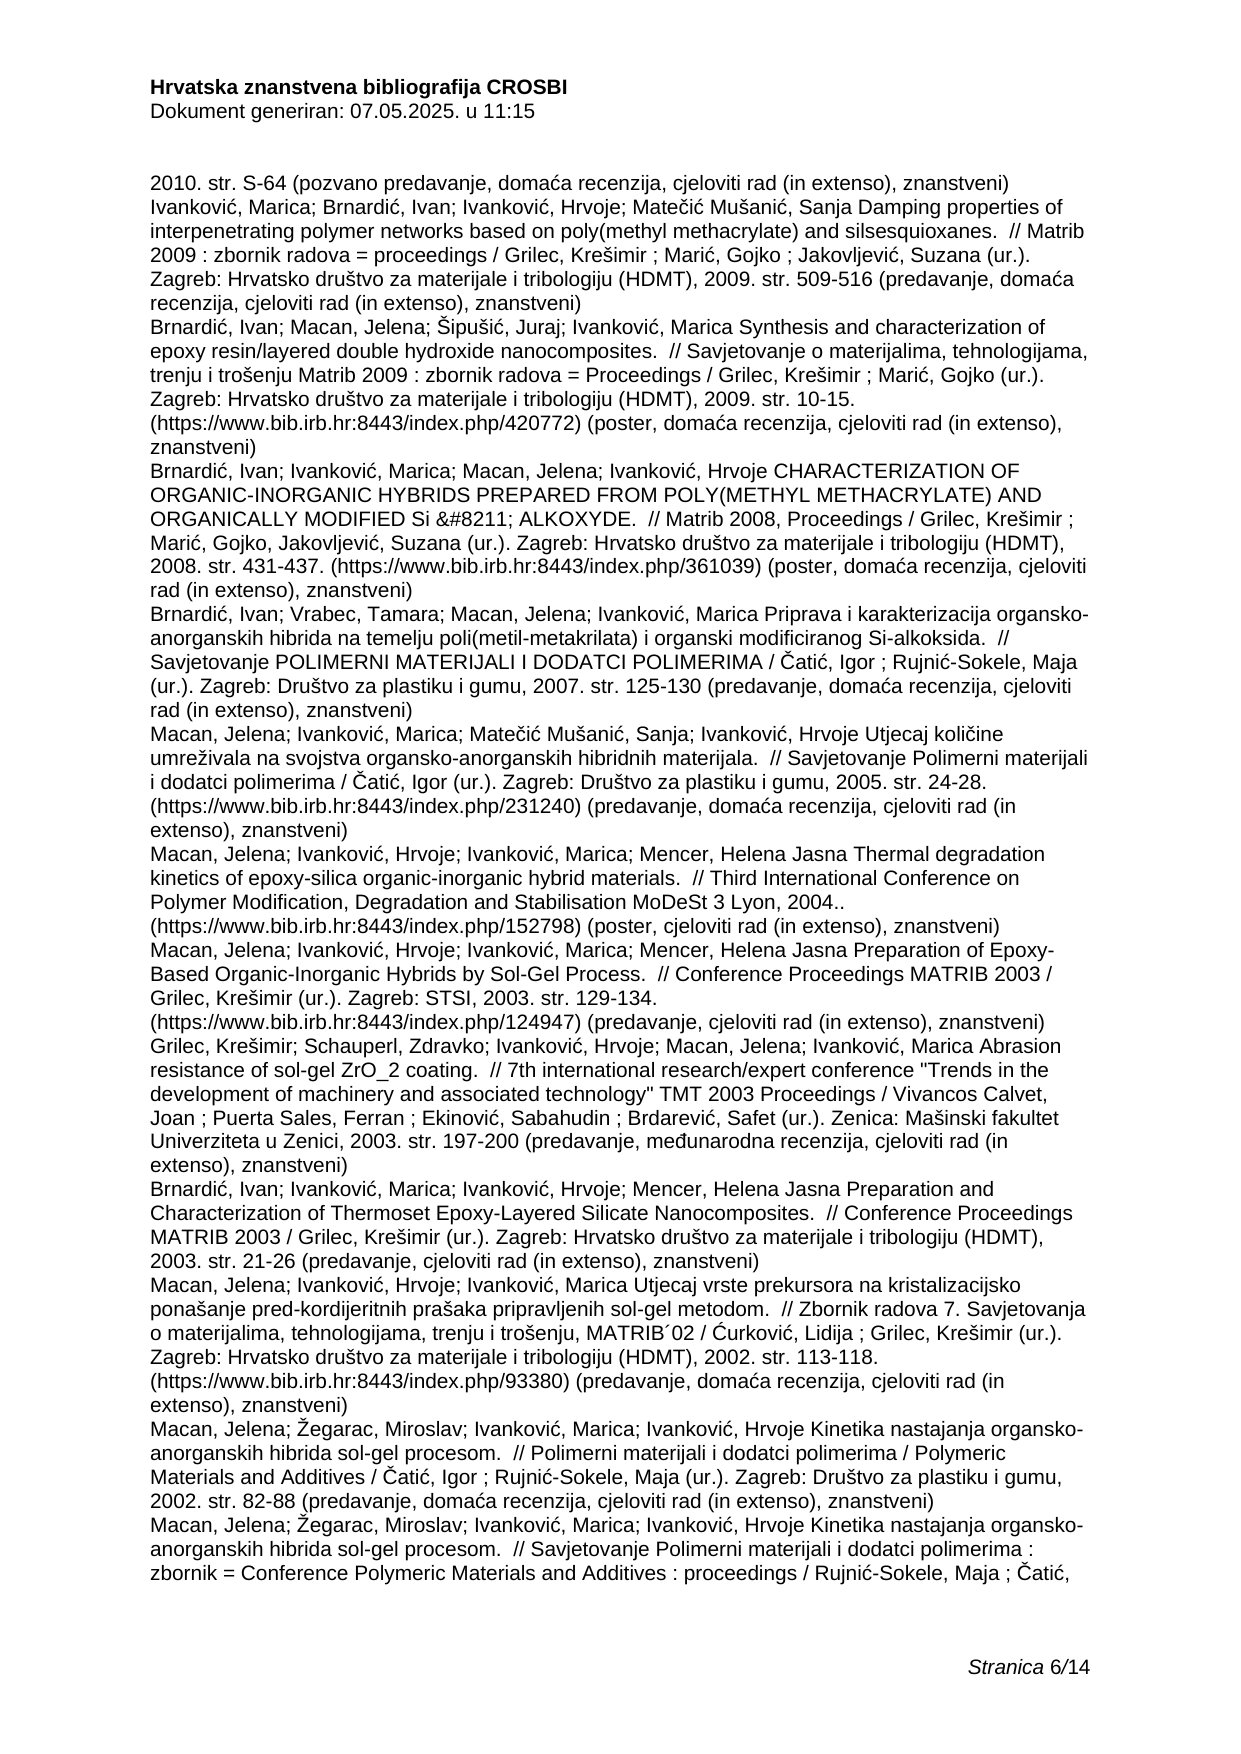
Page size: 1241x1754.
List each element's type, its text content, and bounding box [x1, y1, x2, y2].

text Grilec, Krešimir; Schauperl, Zdravko; Ivanković, Hrvoje; Macan, Jelena; Ivanković, Marica [150, 1033, 1090, 1177]
text Brnardić, Ivan; Vrabec, Tamara; Macan, Jelena; Ivanković, Marica [150, 602, 1090, 722]
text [150, 1513, 1090, 1584]
text Macan, Jelena; Ivanković, Hrvoje; Ivanković, Marica; Mencer, Helena Jasna [150, 842, 1090, 938]
text Brnardić, Ivan; Ivanković, Marica; Ivanković, Hrvoje; Mencer, Helena Jasna [150, 1177, 1090, 1273]
text Macan, Jelena; Ivanković, Marica; Matečić Mušanić, Sanja; Ivanković, Hrvoje [150, 722, 1090, 842]
text Brnardić, Ivan; Ivanković, Marica; Macan, Jelena; Ivanković, Hrvoje [150, 458, 1090, 602]
text Brnardić, Ivan; Macan, Jelena; Šipušić, Juraj; Ivanković, Marica [150, 315, 1090, 458]
text Ivanković, Marica; Brnardić, Ivan; Ivanković, Hrvoje; Matečić Mušanić, Sanja [150, 195, 1090, 315]
text Macan, Jelena; Ivanković, Hrvoje; Ivanković, Marica; Mencer, Helena Jasna [150, 938, 1090, 1033]
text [150, 1417, 1090, 1513]
text Macan, Jelena; Ivanković, Hrvoje; Ivanković, Marica [150, 1273, 1090, 1417]
text Ivanković, Marica [150, 171, 1090, 195]
